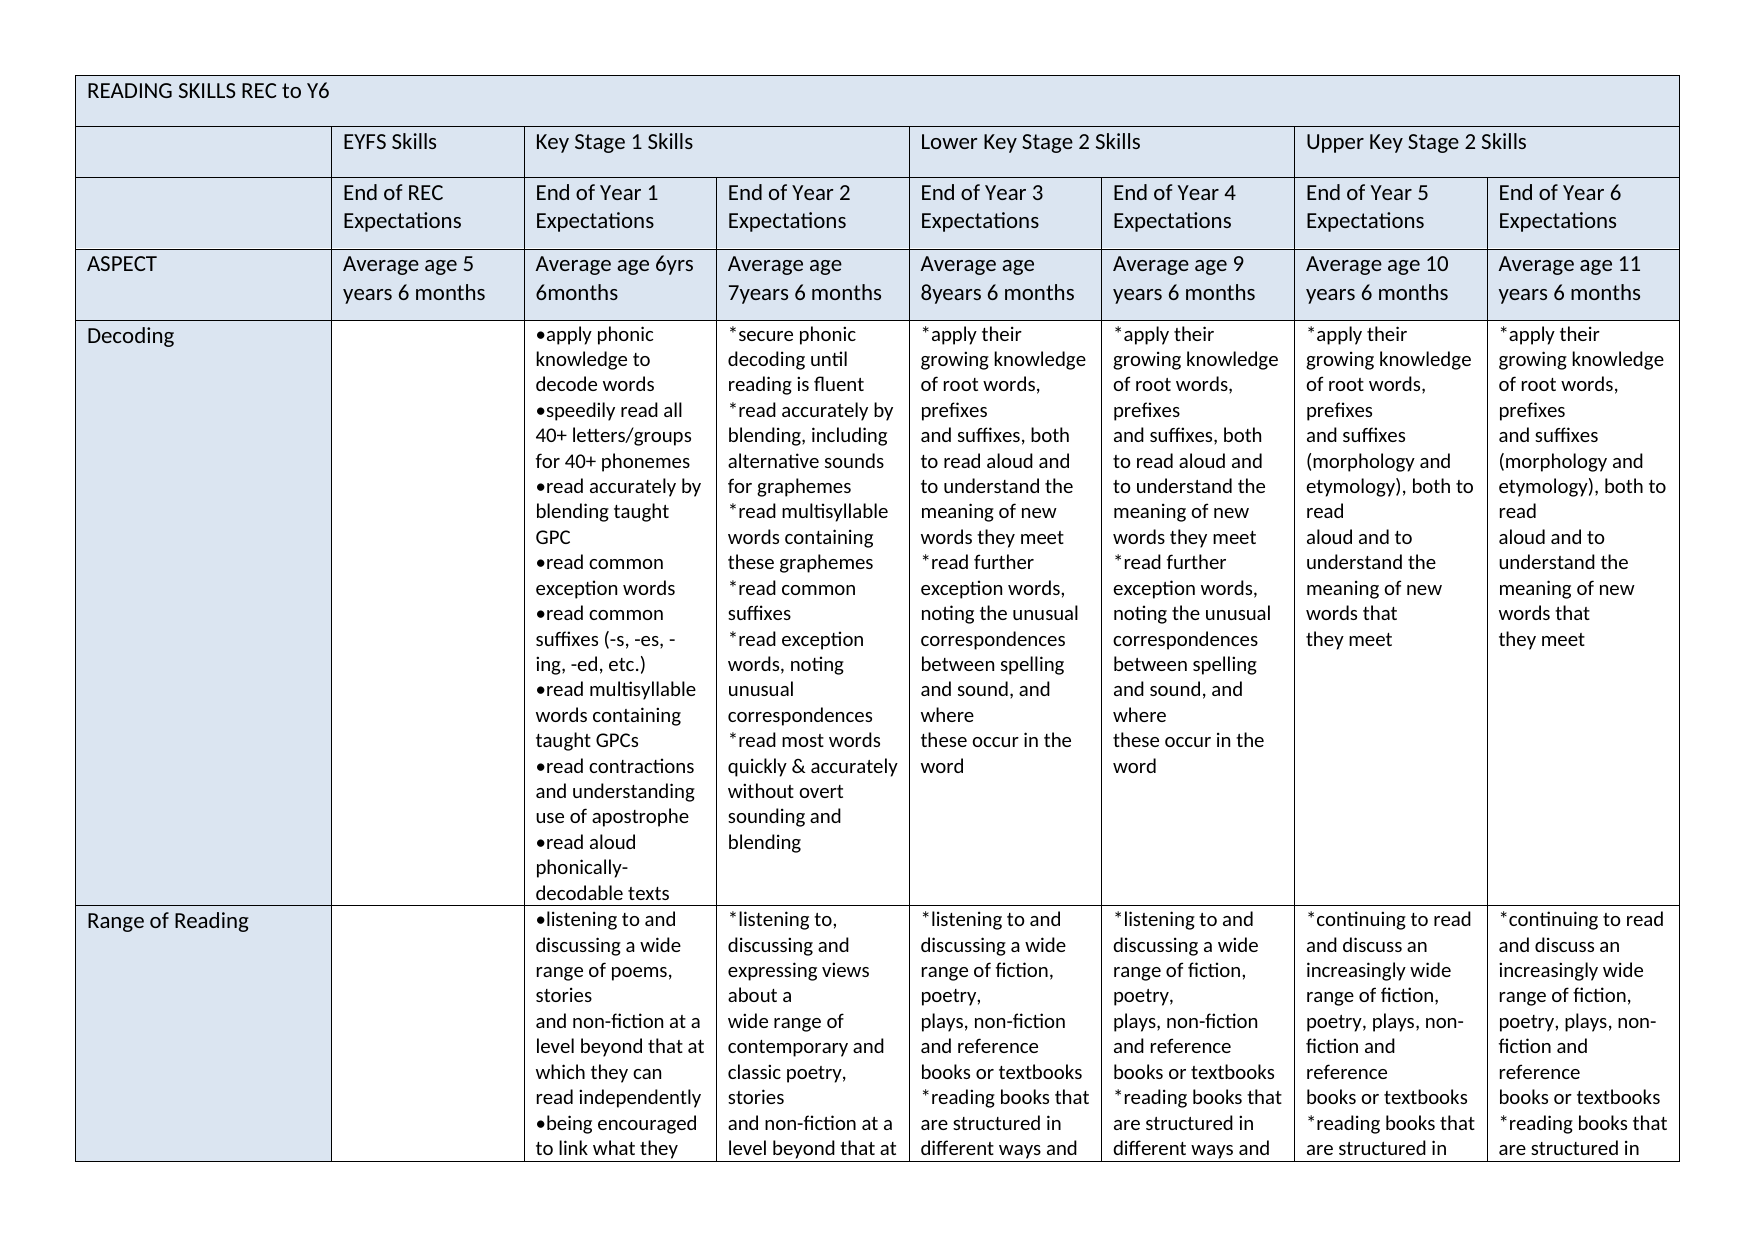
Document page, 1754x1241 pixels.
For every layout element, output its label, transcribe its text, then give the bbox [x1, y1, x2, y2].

table_cell Upper Key Stage 2 Skills [1295, 127, 1679, 177]
table_cell Average age 11 years 6 months [1488, 250, 1679, 320]
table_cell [525, 906, 716, 1161]
table_cell *apply their growing knowledge of root words, prefixes and suffixes (morphology and etymology), both to read aloud and to understand the meaning of new words that they meet [1295, 321, 1487, 905]
table_cell End of Year 2 Expectations [717, 178, 909, 248]
table_cell Decoding [76, 321, 331, 905]
table_cell [332, 321, 524, 905]
table_cell Average age 8years 6 months [910, 250, 1101, 320]
table_cell End of Year 4 Expectations [1102, 178, 1294, 248]
table_cell Range of Reading [76, 906, 331, 1161]
table_cell *apply their growing knowledge of root words, prefixes and suffixes, both to read aloud and to understand the meaning of new words they meet *read further exception words, noting the unusual correspondences between spelling and sound, and where these occur in the word [910, 321, 1101, 905]
table_cell Lower Key Stage 2 Skills [910, 127, 1294, 177]
table_cell *apply their growing knowledge of root words, prefixes and suffixes (morphology and etymology), both to read aloud and to understand the meaning of new words that they meet [1488, 321, 1679, 905]
table_cell *apply their growing knowledge of root words, prefixes and suffixes, both to read aloud and to understand the meaning of new words they meet *read further exception words, noting the unusual correspondences between spelling and sound, and where these occur in the word [1102, 321, 1294, 905]
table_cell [1295, 906, 1487, 1161]
table_cell End of Year 5 Expectations [1295, 178, 1487, 248]
table_cell *secure phonic decoding until reading is fluent *read accurately by blending, including alternative sounds for graphemes *read multisyllable words containing these graphemes *read common suffixes *read exception words, noting unusual correspondences *read most words quickly & accurately without overt sounding and blending [717, 321, 909, 905]
table_cell End of Year 3 Expectations [910, 178, 1101, 248]
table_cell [717, 906, 909, 1161]
table_header READING SKILLS REC to Y6 [76, 76, 1679, 126]
table_cell Key Stage 1 Skills [525, 127, 909, 177]
table_cell EYFS Skills [332, 127, 524, 177]
table_cell ASPECT [76, 250, 331, 320]
table_cell Average age 10 years 6 months [1295, 250, 1487, 320]
table_cell Average age 7years 6 months [717, 250, 909, 320]
table_cell •apply phonic knowledge to decode words •speedily read all 40+ letters/groups for 40+ phonemes •read accurately by blending taught GPC •read common exception words •read common suffixes (-s, -es, -ing, -ed, etc.) •read multisyllable words containing taught GPCs •read contractions and understanding use of apostrophe •read aloud phonically-decodable texts [525, 321, 716, 905]
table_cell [1102, 906, 1294, 1161]
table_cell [1488, 906, 1679, 1161]
table_cell [332, 906, 524, 1161]
table_cell End of REC Expectations [332, 178, 524, 248]
table_cell [76, 127, 331, 177]
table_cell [910, 906, 1101, 1161]
table_cell Average age 6yrs 6months [525, 250, 716, 320]
table_cell Average age 5 years 6 months [332, 250, 524, 320]
table_cell End of Year 1 Expectations [525, 178, 716, 248]
table_cell End of Year 6 Expectations [1488, 178, 1679, 248]
table_cell Average age 9 years 6 months [1102, 250, 1294, 320]
table_cell [76, 178, 331, 248]
